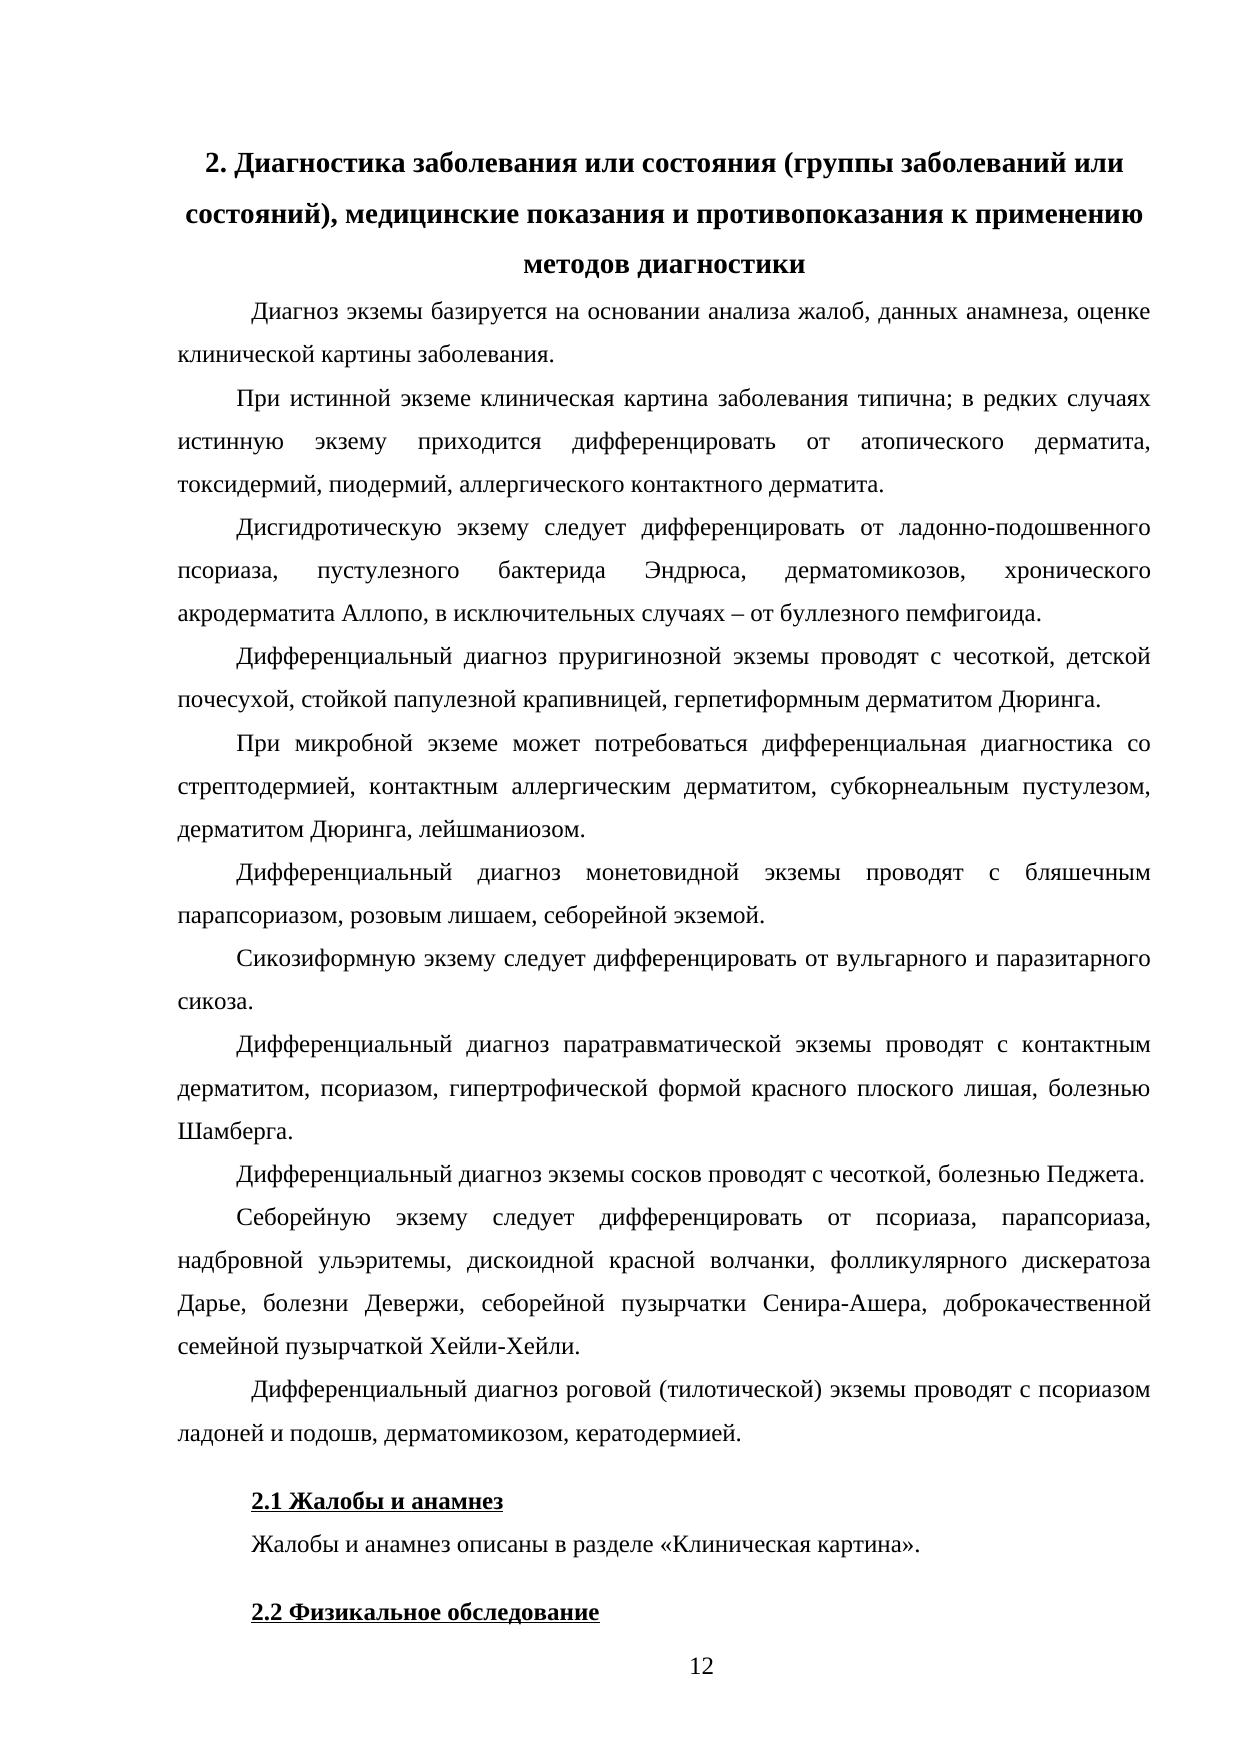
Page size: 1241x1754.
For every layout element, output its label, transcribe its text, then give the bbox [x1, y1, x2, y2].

text Диагноз экземы базируется на основании анализа жалоб, данных анамнеза, оценке клинической картины заболевания. [177, 296, 1152, 368]
subtitle 2.1 Жалобы и анамнез [177, 1486, 1152, 1514]
text Дифференциальный диагноз монетовидной экземы проводят с бляшечным парапсориазом, розовым лишаем, себорейной экземой. [177, 857, 1152, 929]
text Дифференциальный диагноз экземы сосков проводят с чесоткой, болезнью Педжета. [177, 1159, 1152, 1188]
text Себорейную экзему следует дифференцировать от псориаза, парапсориаза, надбровной ульэритемы, дискоидной красной волчанки, фолликулярного дискератоза Дарье, болезни Девержи, себорейной пузырчатки Сенира-Ашера, доброкачественной семейной пузырчаткой Хейли-Хейли. [177, 1202, 1152, 1360]
text 2. Диагностика заболевания или состояния (группы заболеваний или состояний), медицинские показания и противопоказания к применению методов диагностики [177, 146, 1152, 280]
text Жалобы и анамнез описаны в разделе «Клиническая картина». [177, 1529, 1152, 1558]
text Дифференциальный диагноз паратравматической экземы проводят с контактным дерматитом, псориазом, гипертрофической формой красного плоского лишая, болезнью Шамберга. [177, 1029, 1152, 1144]
text При истинной экземе клиническая картина заболевания типична; в редких случаях истинную экзему приходится дифференцировать от атопического дерматита, токсидермий, пиодермий, аллергического контактного дерматита. [177, 383, 1152, 498]
subtitle 2.2 Физикальное обследование [177, 1597, 1152, 1626]
text Сикозиформную экзему следует дифференцировать от вульгарного и паразитарного сикоза. [177, 943, 1152, 1015]
text При микробной экземе может потребоваться дифференциальная диагностика со стрептодермией, контактным аллергическим дерматитом, субкорнеальным пустулезом, дерматитом Дюринга, лейшманиозом. [177, 728, 1152, 843]
text Дифференциальный диагноз роговой (тилотической) экземы проводят с псориазом ладоней и подошв, дерматомикозом, кератодермией. [177, 1374, 1152, 1446]
text Дисгидротическую экзему следует дифференцировать от ладонно-подошвенного псориаза, пустулезного бактерида Эндрюса, дерматомикозов, хронического акродерматита Аллопо, в исключительных случаях – от буллезного пемфигоида. [177, 512, 1152, 627]
text Дифференциальный диагноз пруригинозной экземы проводят с чесоткой, детской почесухой, стойкой папулезной крапивницей, герпетиформным дерматитом Дюринга. [177, 641, 1152, 713]
